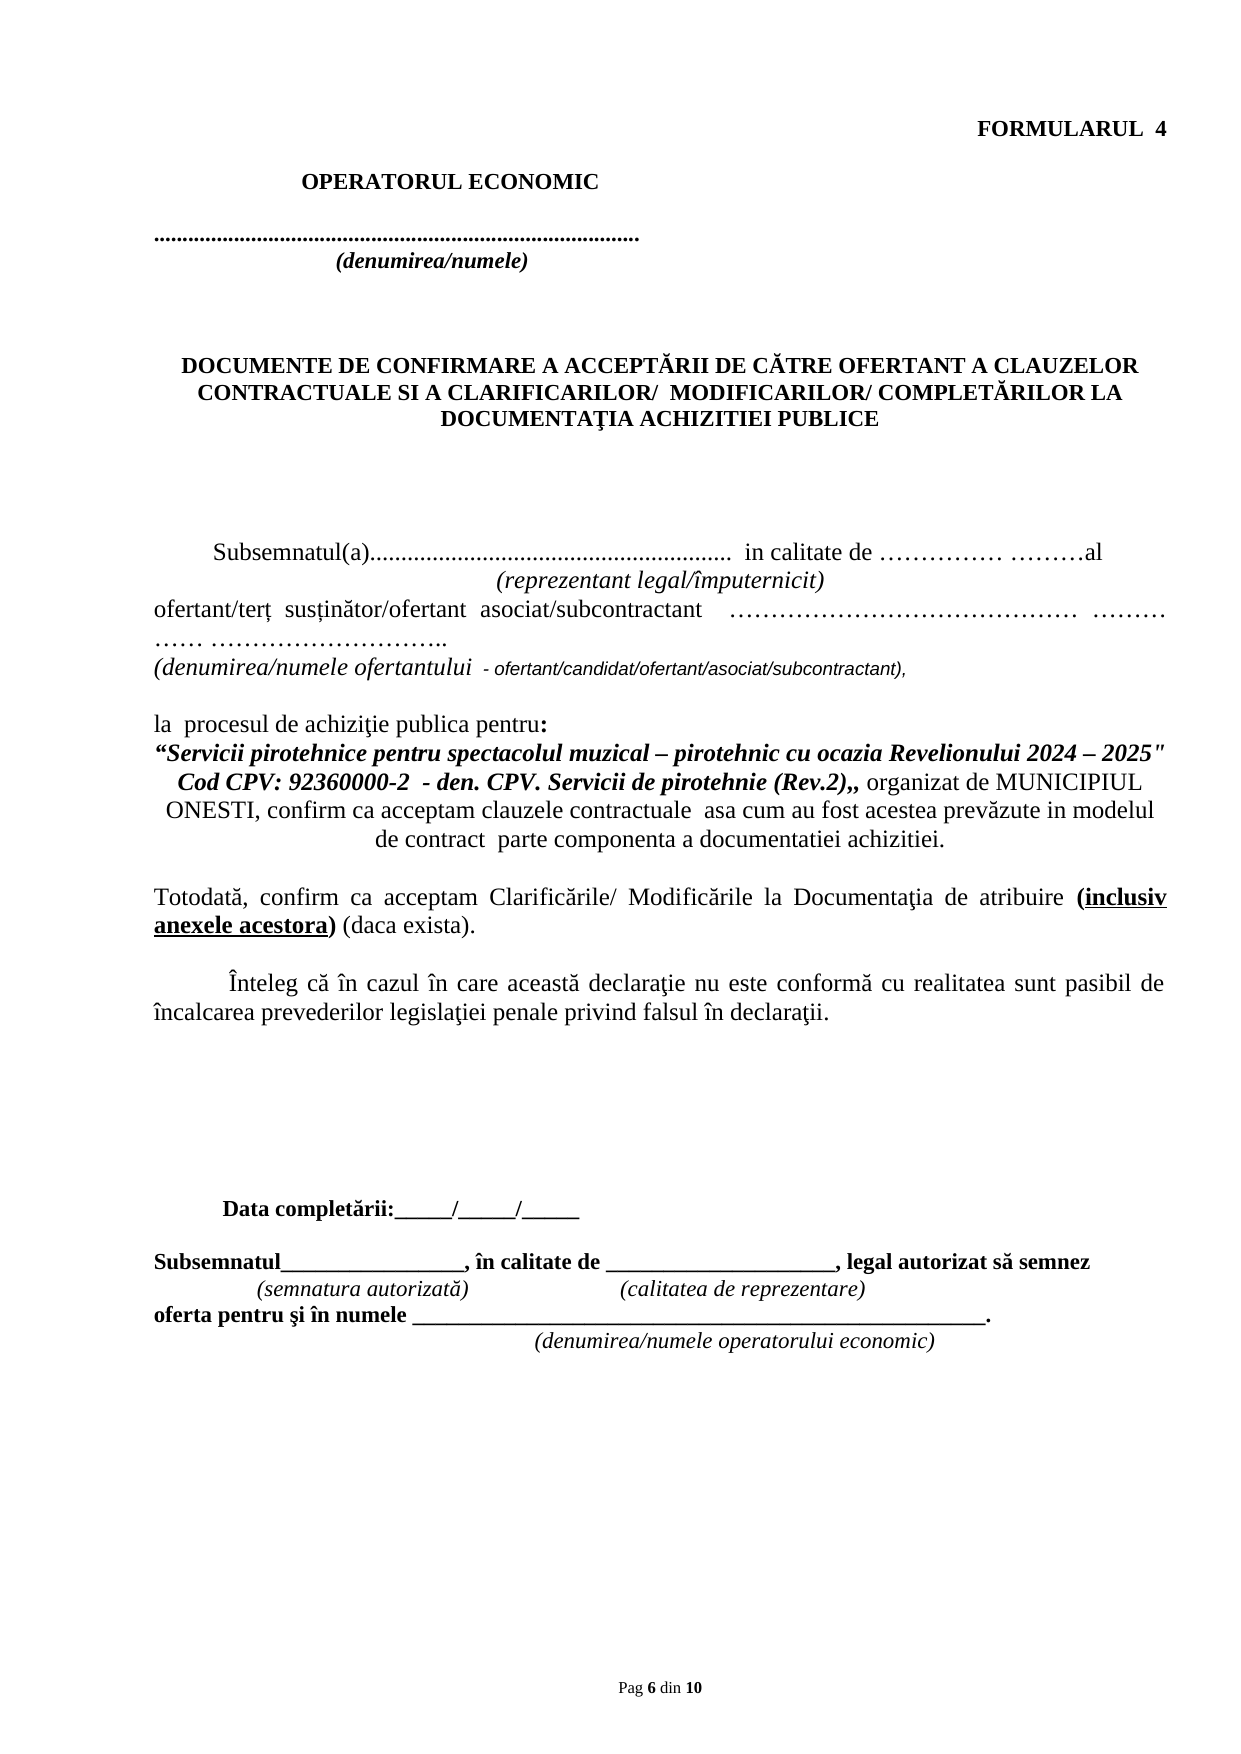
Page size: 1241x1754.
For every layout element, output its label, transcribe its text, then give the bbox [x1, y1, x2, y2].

text (denumirea/numele operatorului economic) [153, 1327, 1167, 1354]
text Totodată, confirm ca acceptam Clarificările/ Modificările la Documentaţia de atribuire (inclusiv anexele acestora) (daca exista). [153, 882, 1167, 939]
text “Servicii pirotehnice pentru spectacolul muzical – pirotehnic cu ocazia Revelionului 2024 – 2025" Cod CPV: 92360000-2 - den. CPV. Servicii de pirotehnie (Rev.2),, organizat de MUNICIPIUL ONESTI, confirm ca acceptam clauzele contractuale asa cum au fost acestea prevăzute in modelul de contract parte componenta a documentatiei achizitiei. [153, 738, 1167, 853]
text Înteleg că în cazul în care această declaraţie nu este conformă cu realitatea sunt pasibil de încalcarea prevederilor legislaţiei penale privind falsul în declaraţii. [153, 968, 1167, 1025]
text oferta pentru şi în numele __________________________________________________. [153, 1301, 1167, 1327]
text DOCUMENTE DE CONFIRMARE A ACCEPTĂRII DE CĂTRE OFERTANT A CLAUZELOR CONTRACTUALE SI A CLARIFICARILOR/ MODIFICARILOR/ COMPLETĂRILOR LA DOCUMENTAŢIA ACHIZITIEI PUBLICE [153, 352, 1167, 431]
text Data completării:_____/_____/_____ [153, 1196, 1167, 1222]
text OPERATORUL ECONOMIC [227, 168, 1167, 194]
text ofertant/terț susținător/ofertant asociat/subcontractant …………………………………… ……… …… ……………………….. [153, 594, 1167, 652]
text (denumirea/numele ofertantului - ofertant/candidat/ofertant/asociat/subcontractant), [153, 652, 1167, 680]
text (semnatura autorizată) (calitatea de reprezentare) [153, 1274, 1167, 1301]
text (denumirea/numele) [227, 247, 1167, 273]
text Subsemnatul________________, în calitate de ____________________, legal autorizat să semnez [153, 1248, 1167, 1274]
text ..................................................................................... [153, 220, 1167, 247]
text Subsemnatul(a).......................................................... in calitate de …………… ………al [153, 537, 1167, 565]
text la procesul de achiziţie publica pentru: [153, 709, 1167, 738]
text (reprezentant legal/împuternicit) [153, 565, 1167, 594]
text FORMULARUL 4 [153, 115, 1167, 141]
